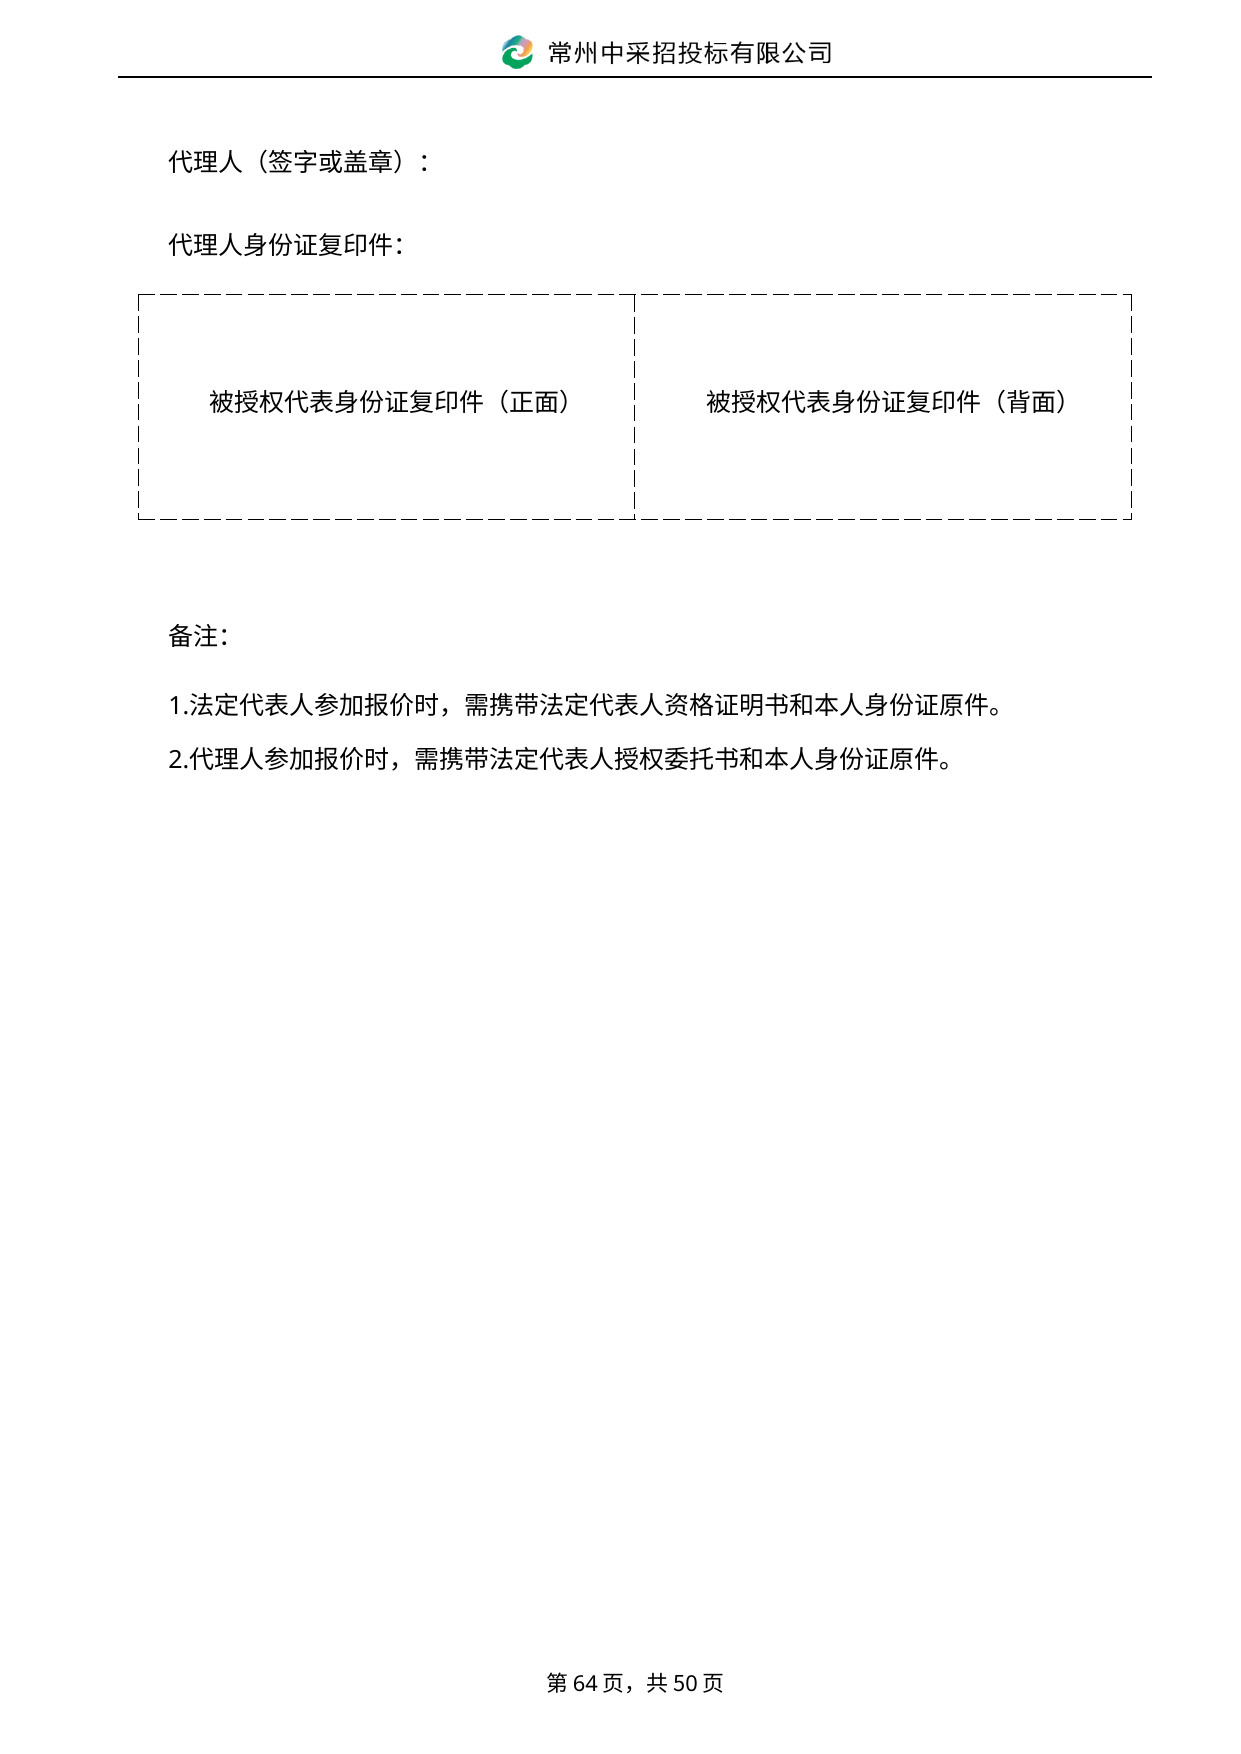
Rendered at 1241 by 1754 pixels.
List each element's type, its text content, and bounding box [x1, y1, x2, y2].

text 代理人（签字或盖章）： [118, 128, 1152, 193]
text 代理人身份证复印件： [118, 211, 1152, 276]
text 备注： [118, 602, 1152, 667]
text 1.法定代表人参加报价时，需携带法定代表人资格证明书和本人身份证原件。 [118, 685, 1152, 721]
text 2.代理人参加报价时，需携带法定代表人授权委托书和本人身份证原件。 [118, 739, 1152, 776]
picture [502, 35, 834, 69]
table_header 被授权代表身份证复印件（背面） [635, 294, 1131, 519]
table_header 被授权代表身份证复印件（正面） [139, 294, 635, 519]
